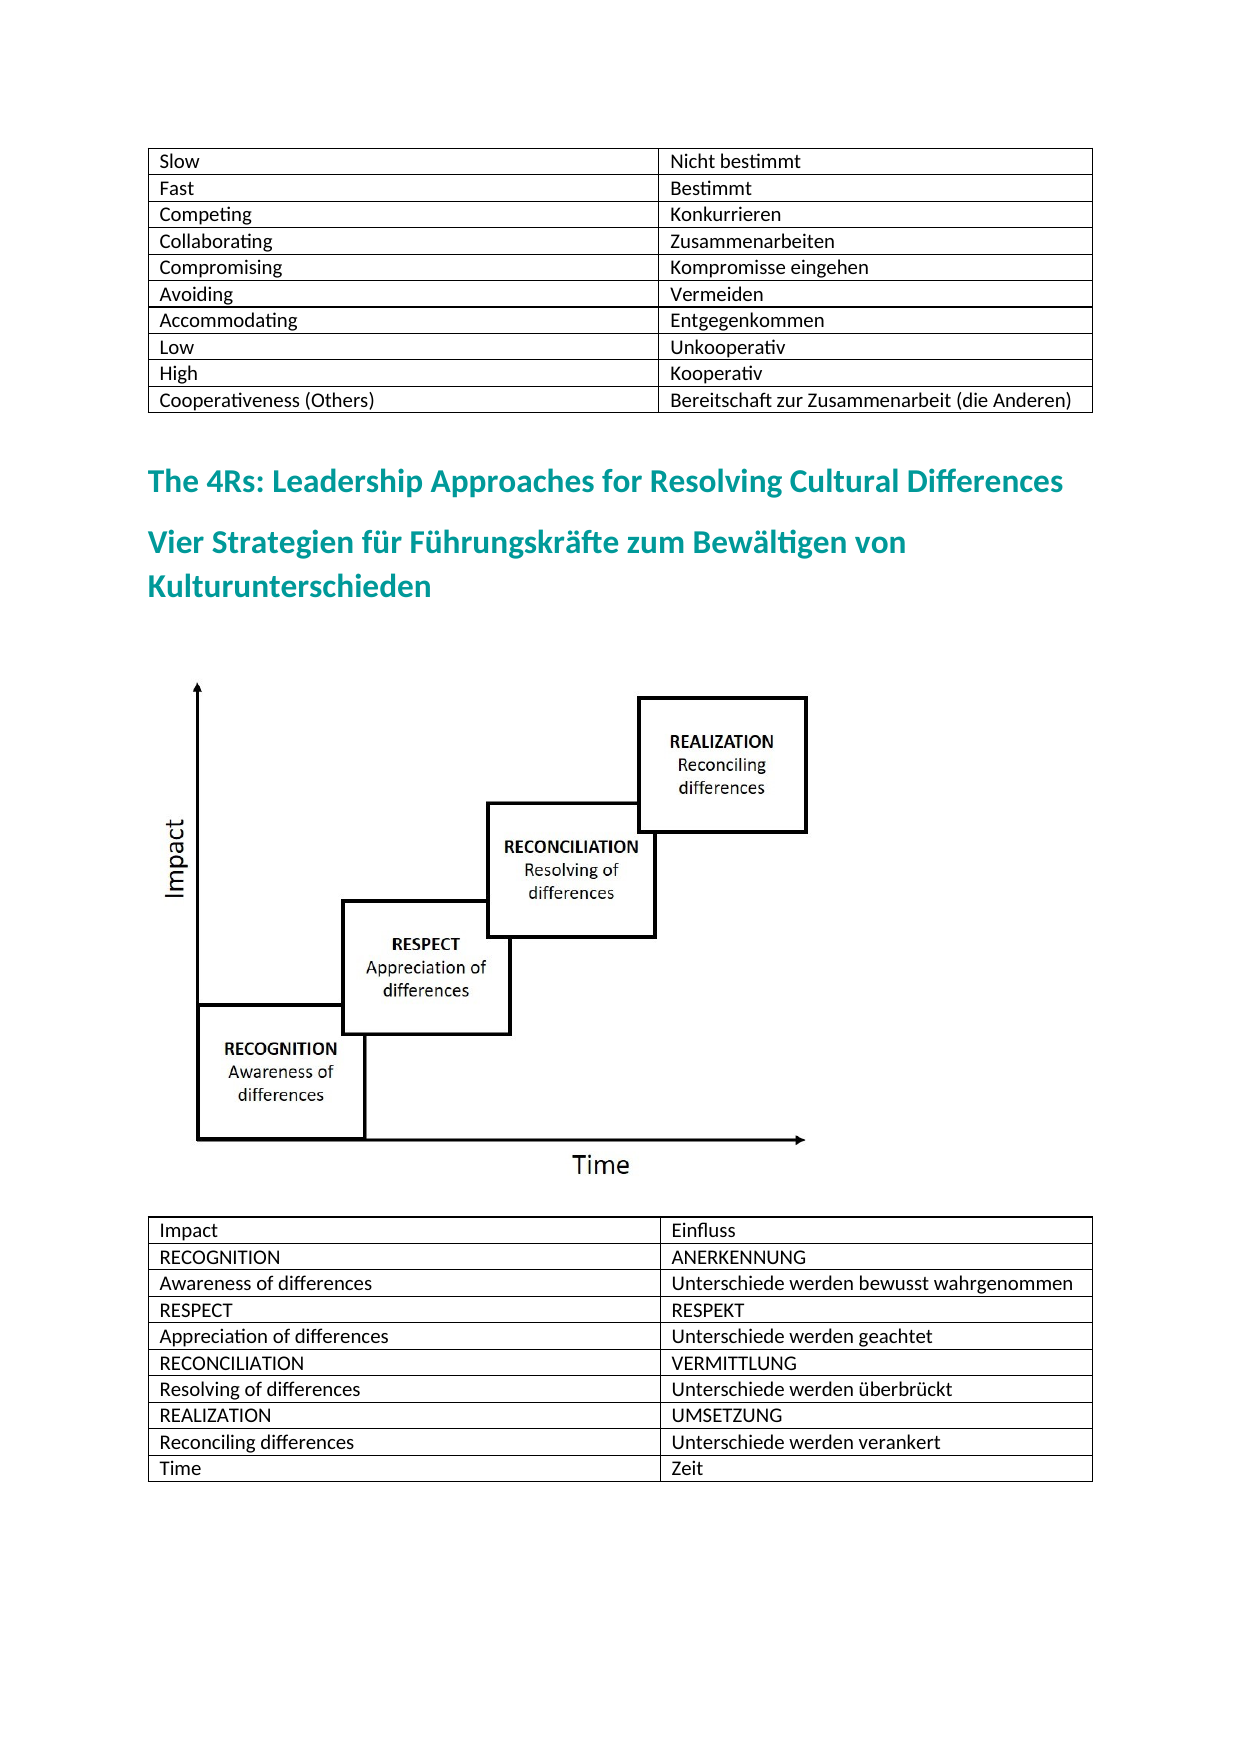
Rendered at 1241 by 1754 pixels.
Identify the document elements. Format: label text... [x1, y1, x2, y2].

table_cell Unterschiede werden geachtet [661, 1323, 1092, 1349]
text The 4Rs: Leadership Approaches for Resolving Cultural Differences [148, 460, 1093, 501]
table_cell Competing [149, 202, 658, 227]
table_cell Unterschiede werden verankert [661, 1429, 1092, 1454]
table_cell REALIZATION [149, 1403, 660, 1428]
table_cell Kompromisse eingehen [659, 255, 1092, 280]
table_cell Unterschiede werden überbrückt [661, 1376, 1092, 1402]
table_cell ANERKENNUNG [661, 1244, 1092, 1269]
table_cell Entgegenkommen [659, 308, 1092, 333]
table_cell Vermeiden [659, 281, 1092, 306]
table_cell Resolving of differences [149, 1376, 660, 1402]
table_cell VERMITTLUNG [661, 1350, 1092, 1375]
table_cell Zusammenarbeiten [659, 228, 1092, 253]
table_cell Bereitschaft zur Zusammenarbeit (die Anderen) [659, 387, 1092, 412]
table_cell Konkurrieren [659, 202, 1092, 227]
table_cell Unterschiede werden bewusst wahrgenommen [661, 1270, 1092, 1296]
table_cell Collaborating [149, 228, 658, 253]
table_cell Bestimmt [659, 175, 1092, 201]
table_cell Accommodating [149, 308, 658, 333]
table_cell Awareness of differences [149, 1270, 660, 1296]
table_cell RESPEKT [661, 1297, 1092, 1322]
table_cell Nicht bestimmt [659, 149, 1092, 174]
table_cell Cooperativeness (Others) [149, 387, 658, 412]
table_cell Kooperativ [659, 360, 1092, 386]
table_cell Unkooperativ [659, 334, 1092, 359]
table_cell RESPECT [149, 1297, 660, 1322]
table_cell UMSETZUNG [661, 1403, 1092, 1428]
table_cell Avoiding [149, 281, 658, 306]
table_cell Slow [149, 149, 658, 174]
table_cell High [149, 360, 658, 386]
table_cell Low [149, 334, 658, 359]
table_cell Time [149, 1456, 660, 1481]
table_cell Reconciling differences [149, 1429, 660, 1454]
table_cell Zeit [661, 1456, 1092, 1481]
table_header Einfluss [661, 1218, 1092, 1243]
table_cell Fast [149, 175, 658, 201]
picture [147, 672, 815, 1198]
table_cell Compromising [149, 255, 658, 280]
table_cell Appreciation of differences [149, 1323, 660, 1349]
table_cell RECONCILIATION [149, 1350, 660, 1375]
table_header Impact [149, 1218, 660, 1243]
table_cell RECOGNITION [149, 1244, 660, 1269]
text Vier Strategien für Führungskräfte zum Bewältigen von Kulturunterschieden [148, 521, 1093, 605]
